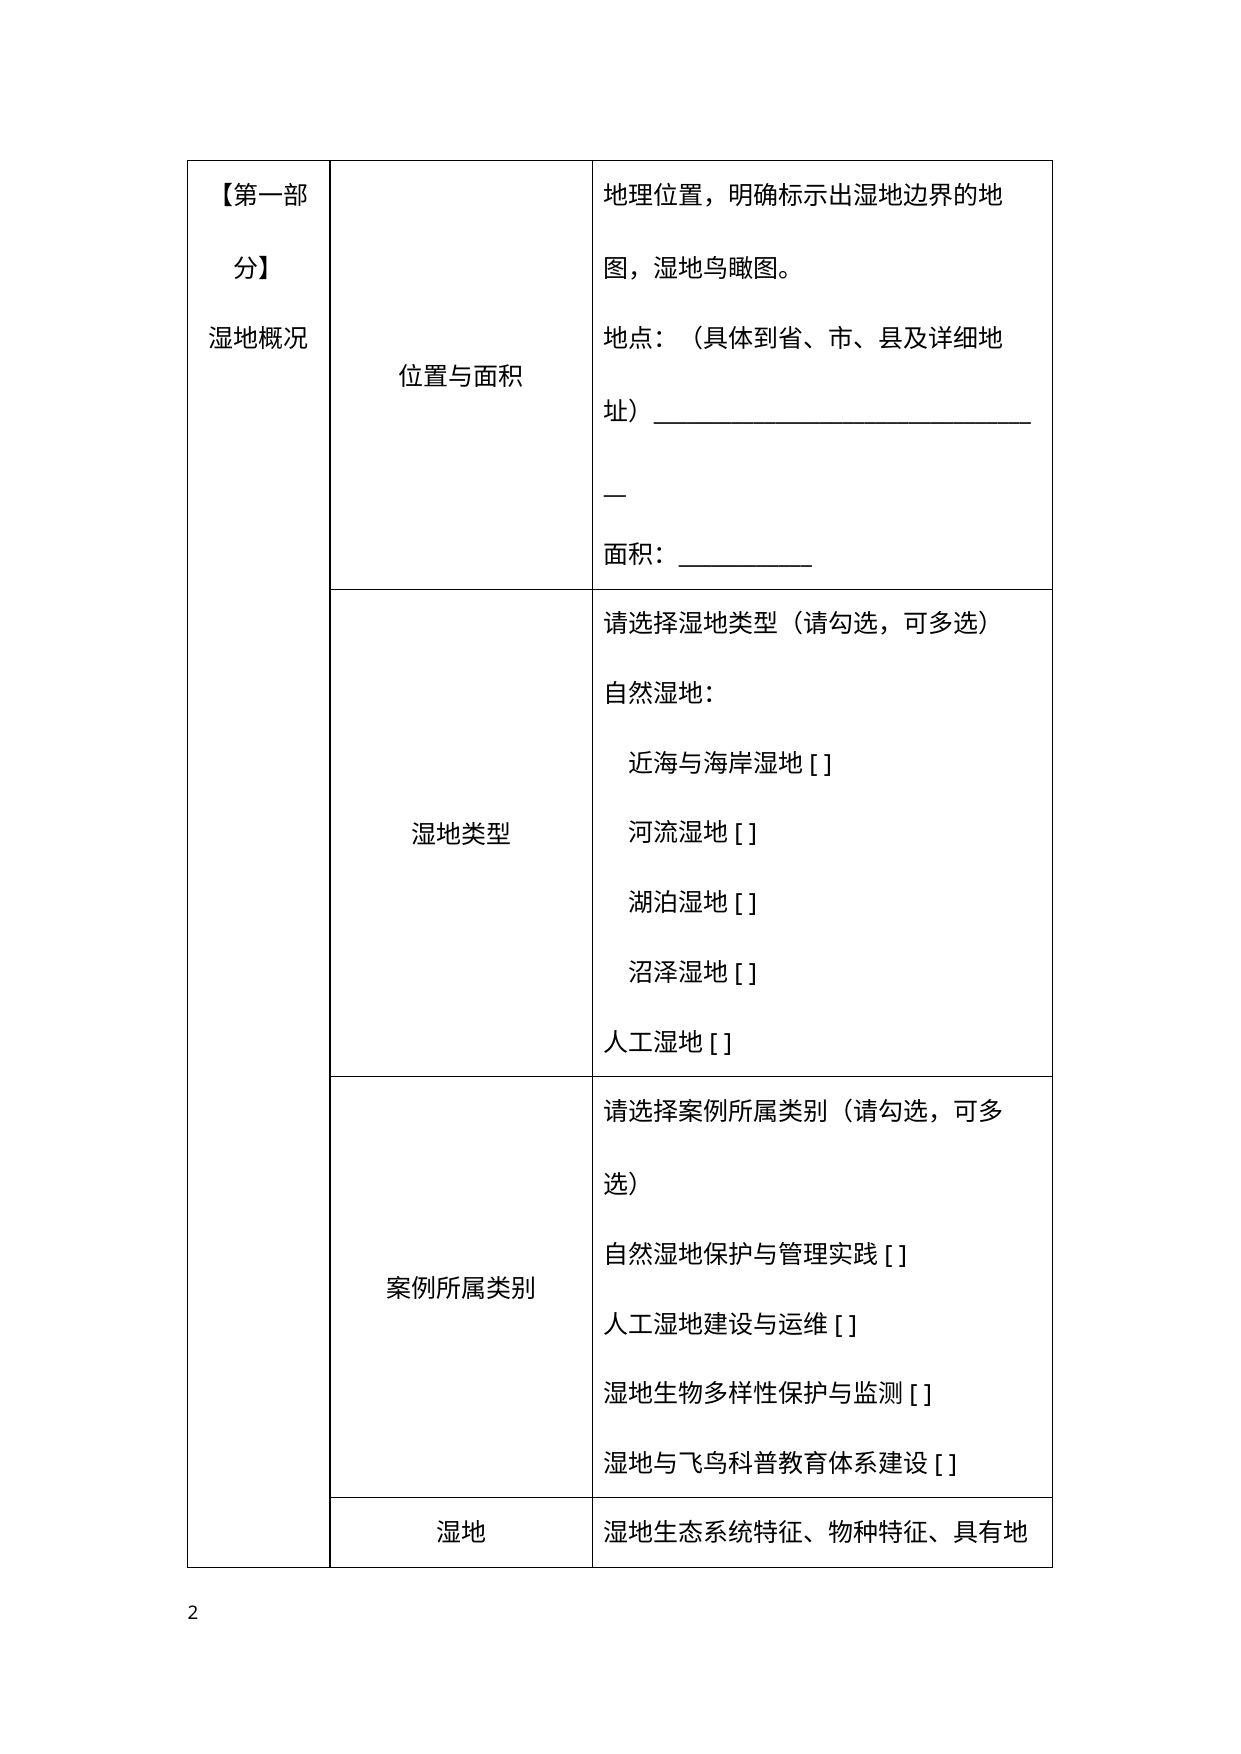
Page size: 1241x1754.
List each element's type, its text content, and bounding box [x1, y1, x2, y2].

table_cell 【第一部分】 湿地概况 [188, 161, 329, 1567]
table_cell 位置与面积 [331, 161, 592, 588]
table_cell 湿地类型 [331, 590, 592, 1076]
table_cell 请选择湿地类型（请勾选，可多选） 自然湿地： 近海与海岸湿地 [ ] 河流湿地 [ ] 湖泊湿地 [ ] 沼泽湿地 [ ] 人工湿地 [ ] [593, 590, 1052, 1076]
table_cell 请选择案例所属类别（请勾选，可多选） 自然湿地保护与管理实践 [ ] 人工湿地建设与运维 [ ] 湿地生物多样性保护与监测 [ ] 湿地与飞鸟科普教育体系建设 [ ] [593, 1077, 1052, 1497]
table_cell 地理位置，明确标示出湿地边界的地图，湿地鸟瞰图。 地点：（具体到省、市、县及详细地址）____________________________________ 面积：____________ [593, 161, 1052, 588]
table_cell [593, 1498, 1052, 1567]
table_cell 案例所属类别 [331, 1077, 592, 1497]
table_cell 湿地 生物多样性情况 简述 [331, 1498, 592, 1567]
